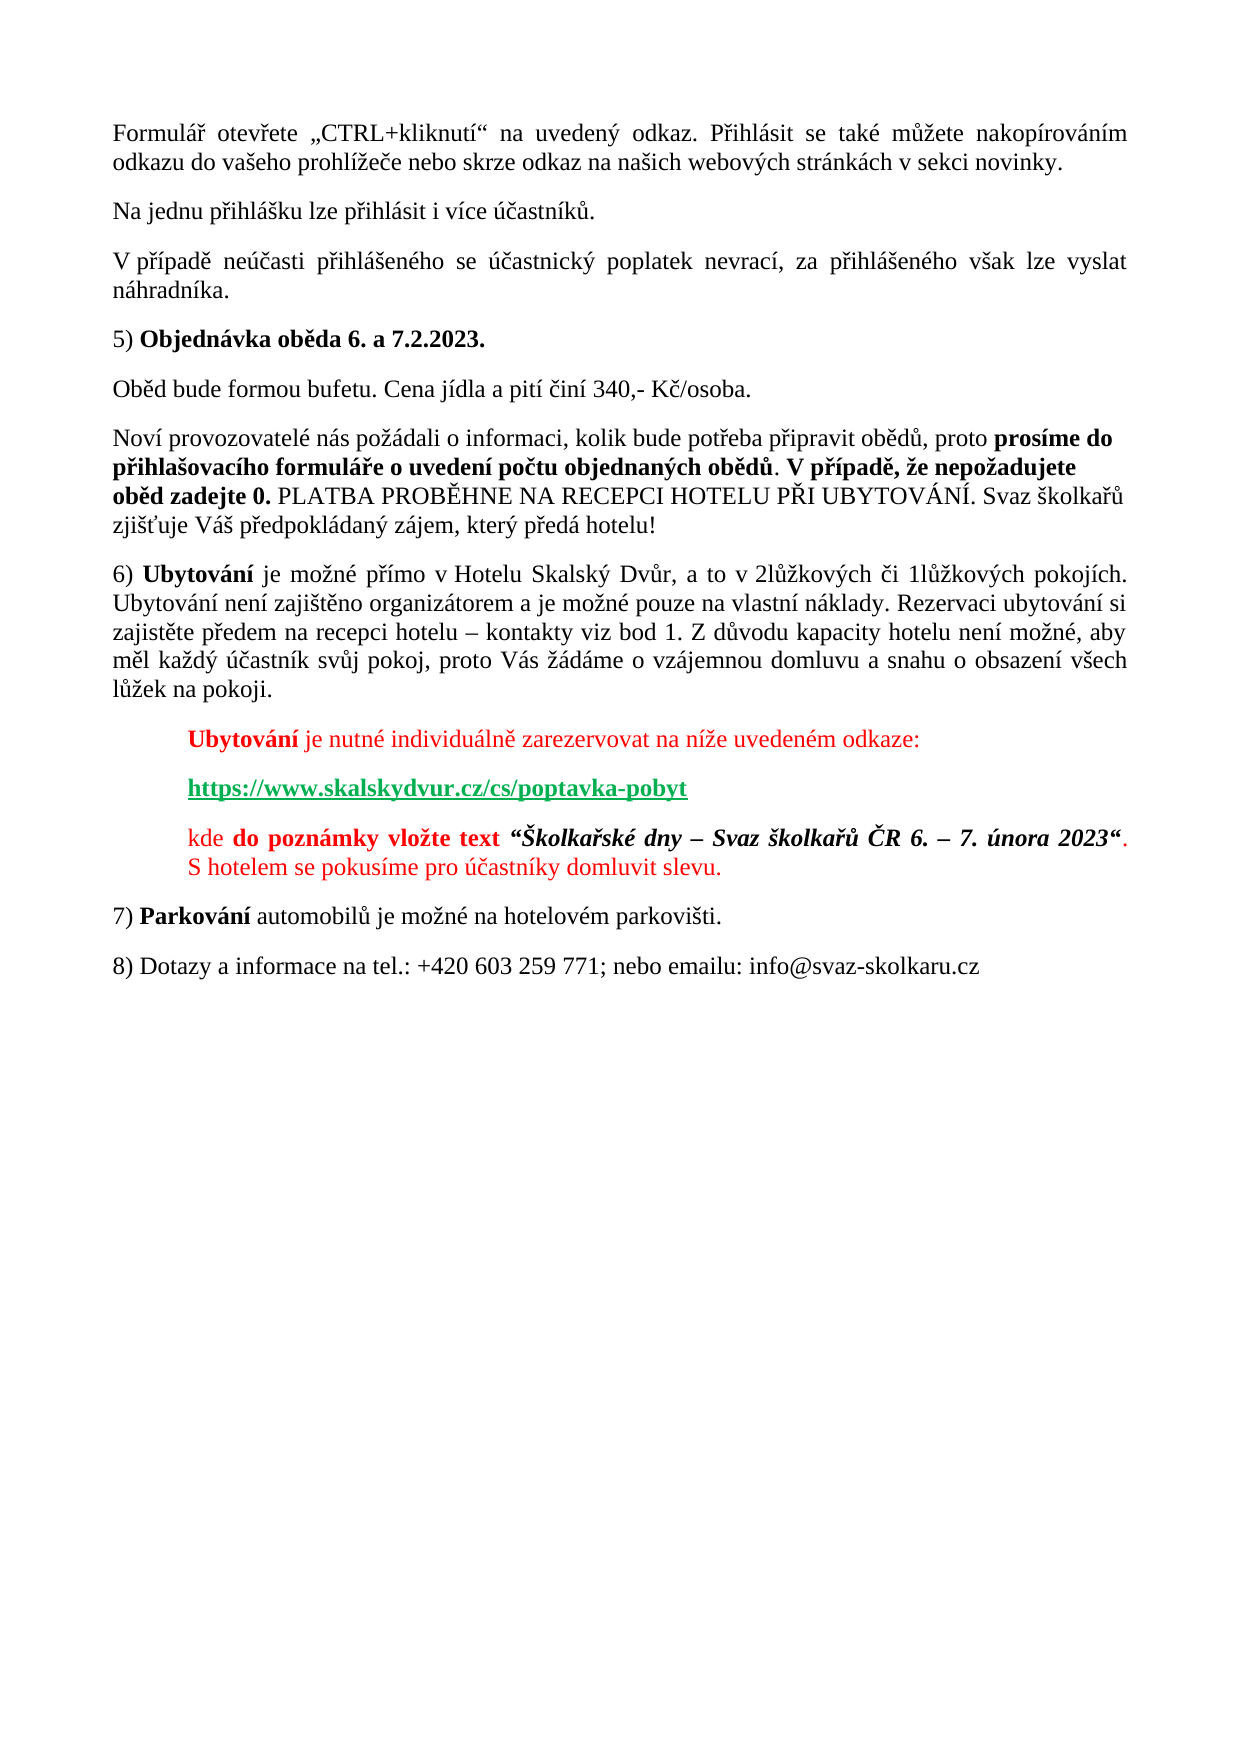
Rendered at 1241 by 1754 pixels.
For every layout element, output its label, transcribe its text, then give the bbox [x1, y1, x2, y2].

text 7) Parkování automobilů je možné na hotelovém parkovišti. [112, 901, 1128, 930]
text 8) Dotazy a informace na tel.: +420 603 259 771; nebo emailu: info@svaz-skolkaru.cz [112, 951, 1128, 980]
text Noví provozovatelé nás požádali o informaci, kolik bude potřeba připravit obědů, proto prosíme do přihlašovacího formuláře o uvedení počtu objednaných obědů. V případě, že nepožadujete oběd zadejte 0. PLATBA PROBĚHNE NA RECEPCI HOTELU PŘI UBYTOVÁNÍ. Svaz školkařů zjišťuje Váš předpokládaný zájem, který předá hotelu! [112, 423, 1128, 538]
text https://www.skalskydvur.cz/cs/poptavka-pobyt [187, 773, 1128, 802]
text Formulář otevřete „CTRL+kliknutí“ na uvedený odkaz. Přihlásit se také můžete nakopírováním odkazu do vašeho prohlížeče nebo skrze odkaz na našich webových stránkách v sekci novinky. [112, 118, 1128, 176]
text Ubytování je nutné individuálně zarezervovat na níže uvedeném odkaze: [187, 724, 1128, 753]
text V případě neúčasti přihlášeného se účastnický poplatek nevrací, za přihlášeného však lze vyslat náhradníka. [112, 246, 1128, 303]
subtitle Na jednu přihlášku lze přihlásit i více účastníků. [112, 196, 1128, 225]
text 5) Objednávka oběda 6. a 7.2.2023. [112, 324, 1128, 353]
text Oběd bude formou bufetu. Cena jídla a pití činí 340,- Kč/osoba. [112, 374, 1128, 403]
text kde do poznámky vložte text “Školkařské dny – Svaz školkařů ČR 6. – 7. února 2023“. S hotelem se pokusíme pro účastníky domluvit slevu. [187, 823, 1128, 881]
text 6) Ubytování je možné přímo v Hotelu Skalský Dvůr, a to v 2lůžkových či 1lůžkových pokojích. Ubytování není zajištěno organizátorem a je možné pouze na vlastní náklady. Rezervaci ubytování si zajistěte předem na recepci hotelu – kontakty viz bod 1. Z důvodu kapacity hotelu není možné, aby měl každý účastník svůj pokoj, proto Vás žádáme o vzájemnou domluvu a snahu o obsazení všech lůžek na pokoji. [112, 559, 1128, 703]
